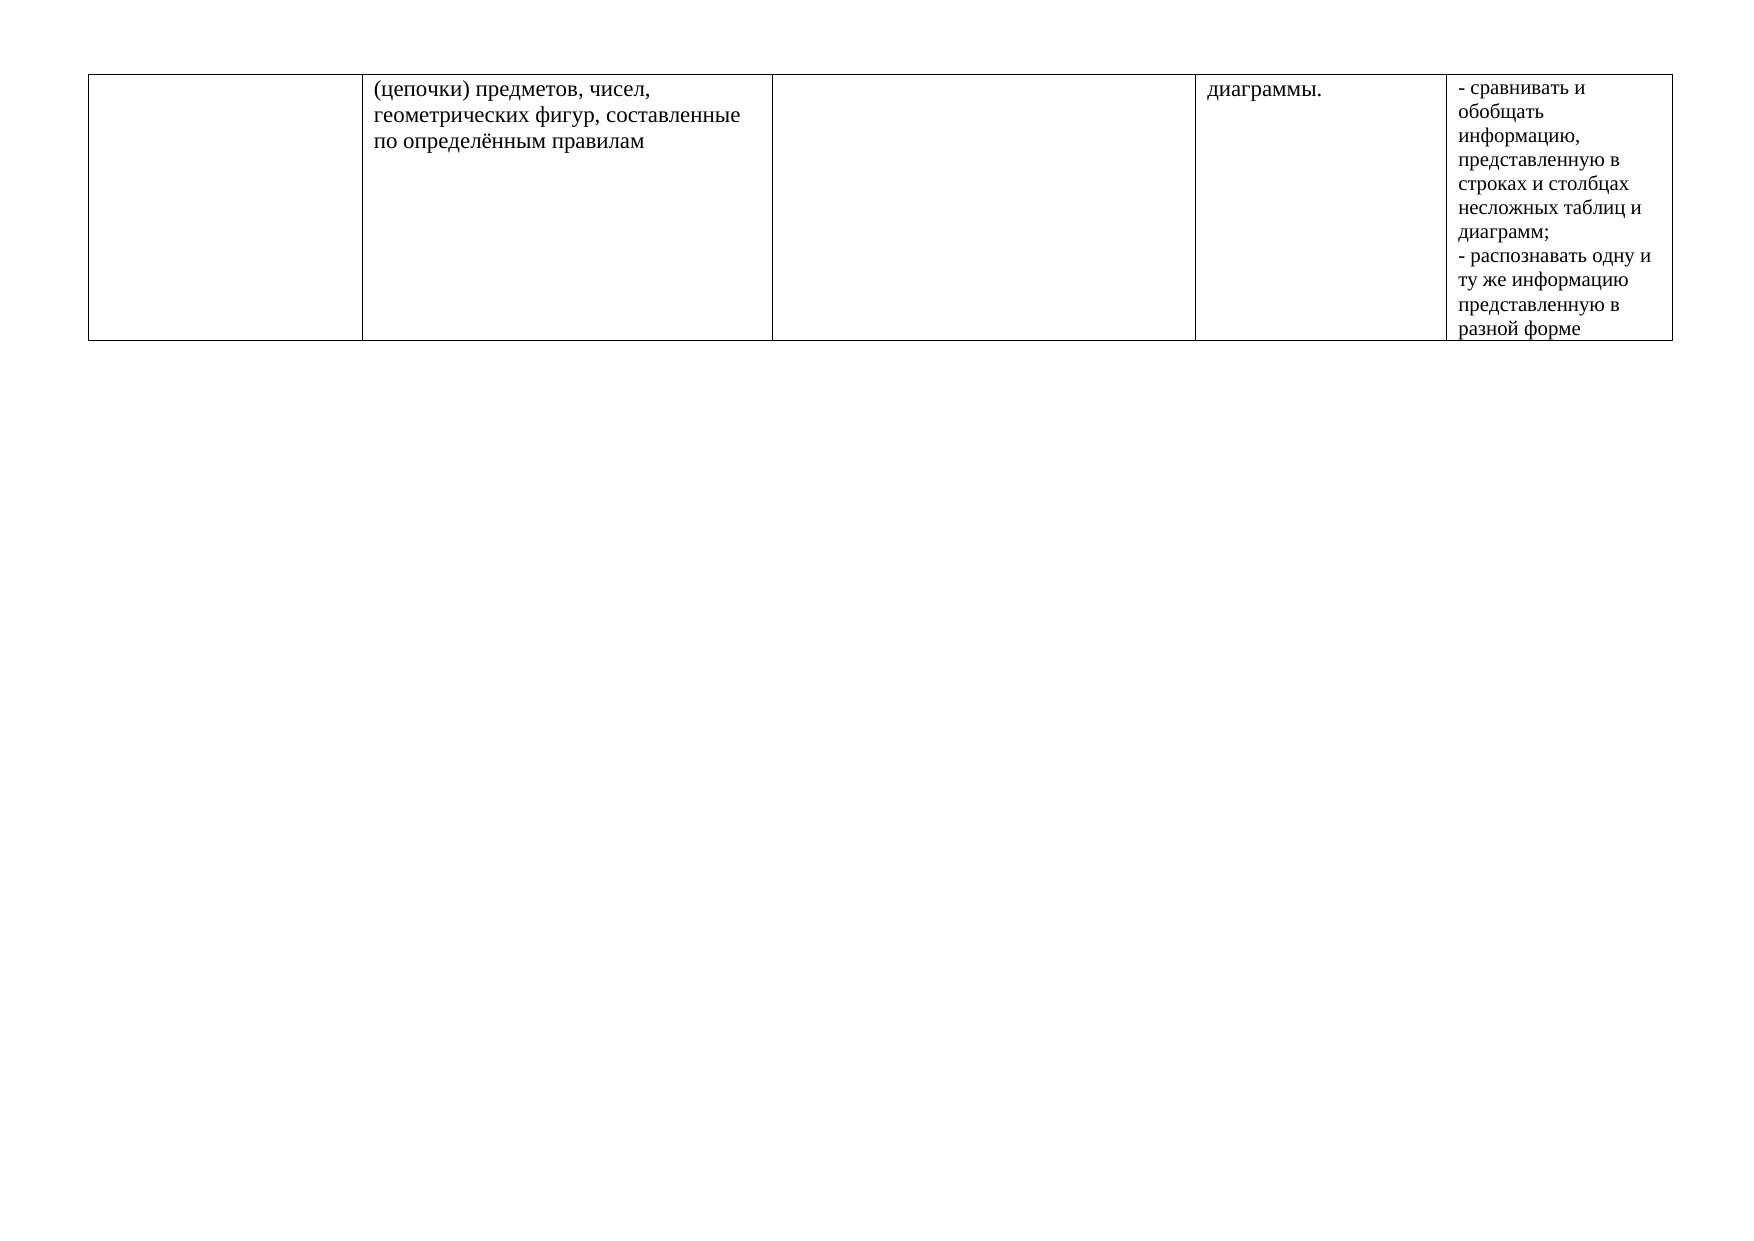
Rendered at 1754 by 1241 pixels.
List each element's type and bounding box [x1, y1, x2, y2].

table_cell [89, 75, 362, 339]
table_cell [1196, 75, 1446, 339]
table_cell [363, 75, 772, 339]
table_cell [1447, 75, 1672, 339]
